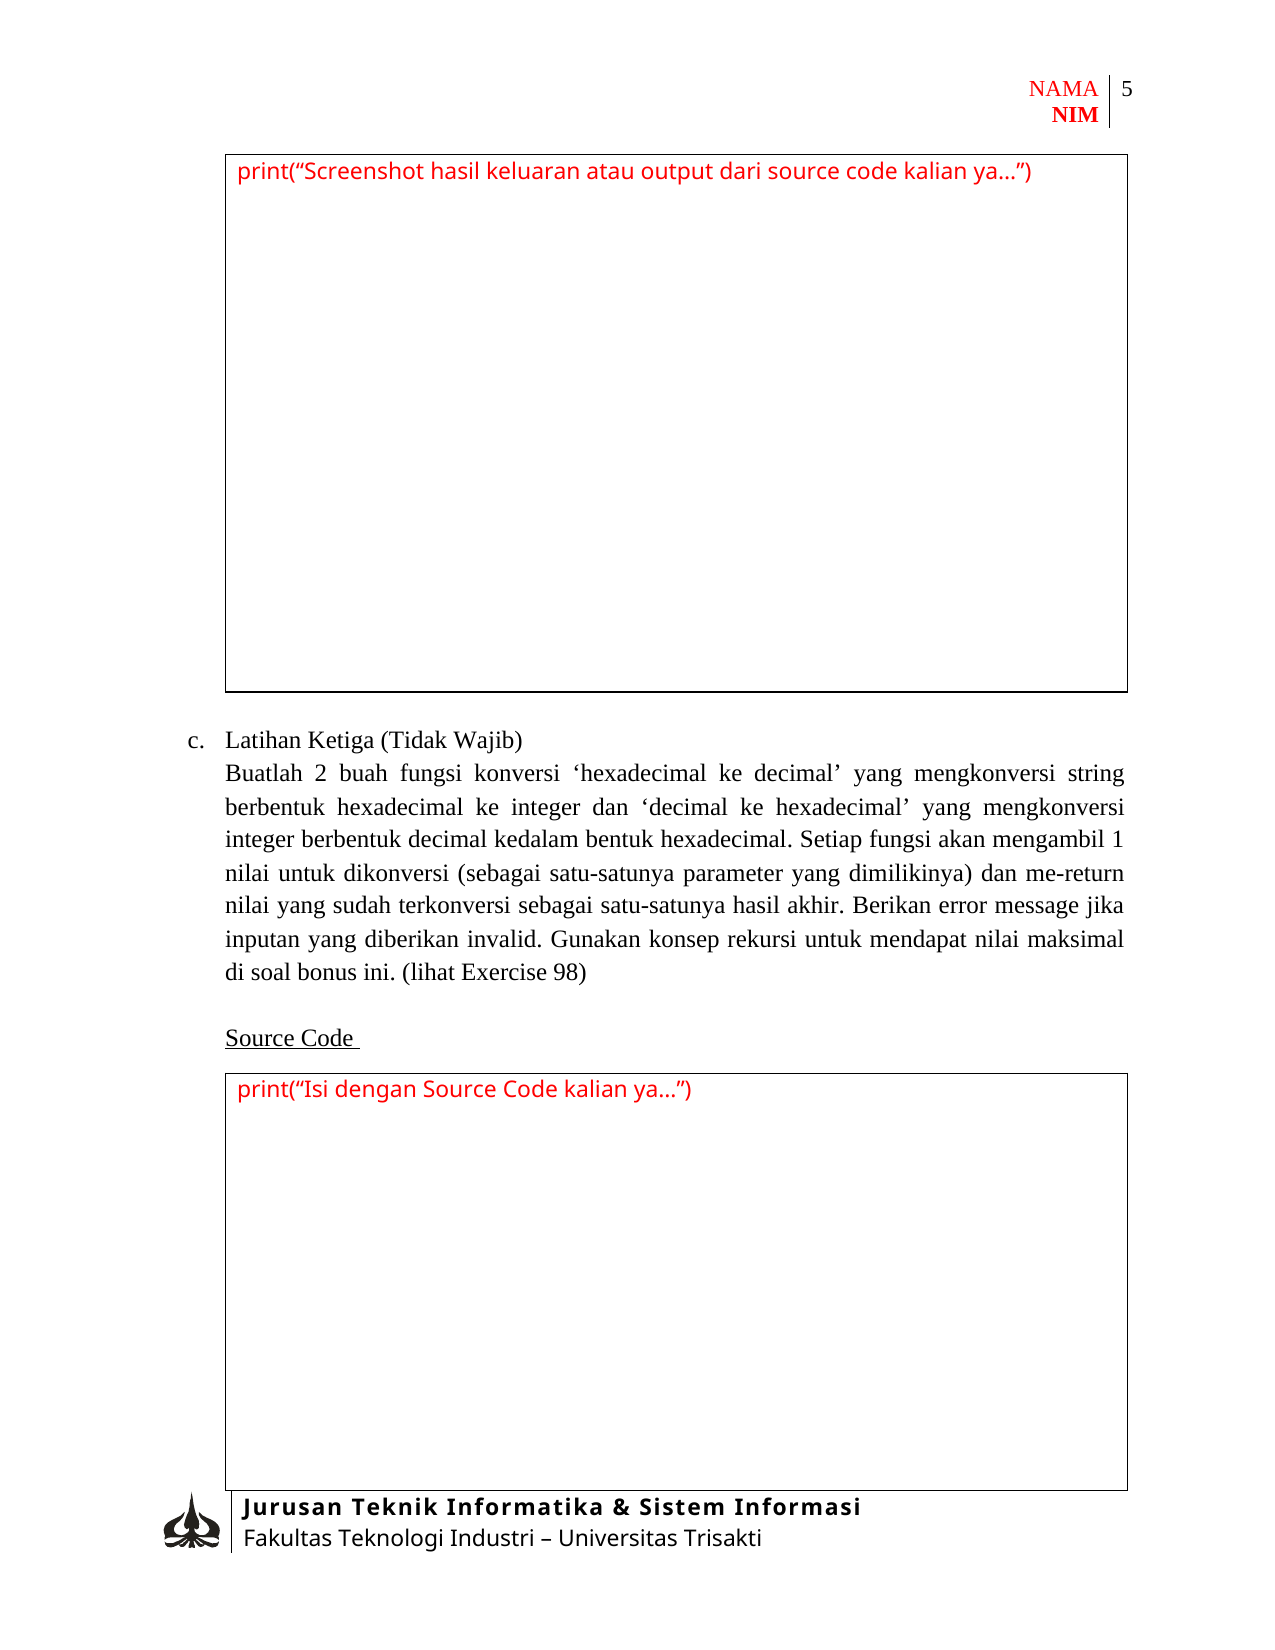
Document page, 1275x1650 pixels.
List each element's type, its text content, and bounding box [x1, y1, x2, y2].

table_header print(“Isi dengan Source Code kalian ya…”) [226, 1074, 1127, 1489]
list Buatlah 2 buah fungsi konversi ‘hexadecimal ke decimal’ yang mengkonversi string berbentuk hexadecimal ke integer dan ‘decimal ke hexadecimal’ yang mengkonversi integer berbentuk decimal kedalam bentuk hexadecimal. Setiap fungsi akan mengambil 1 nilai untuk dikonversi (sebagai satu-satunya parameter yang dimilikinya) dan me-return nilai yang sudah terkonversi sebagai satu-satunya hasil akhir. Berikan error message jika inputan yang diberikan invalid. Gunakan konsep rekursi untuk mendapat nilai maksimal di soal bonus ini. (lihat Exercise 98) [225, 758, 1125, 985]
list Source Code [225, 1023, 1125, 1051]
table_header print(“Screenshot hasil keluaran atau output dari source code kalian ya…”) [226, 155, 1127, 691]
list Latihan Ketiga (Tidak Wajib) [187, 726, 1125, 754]
